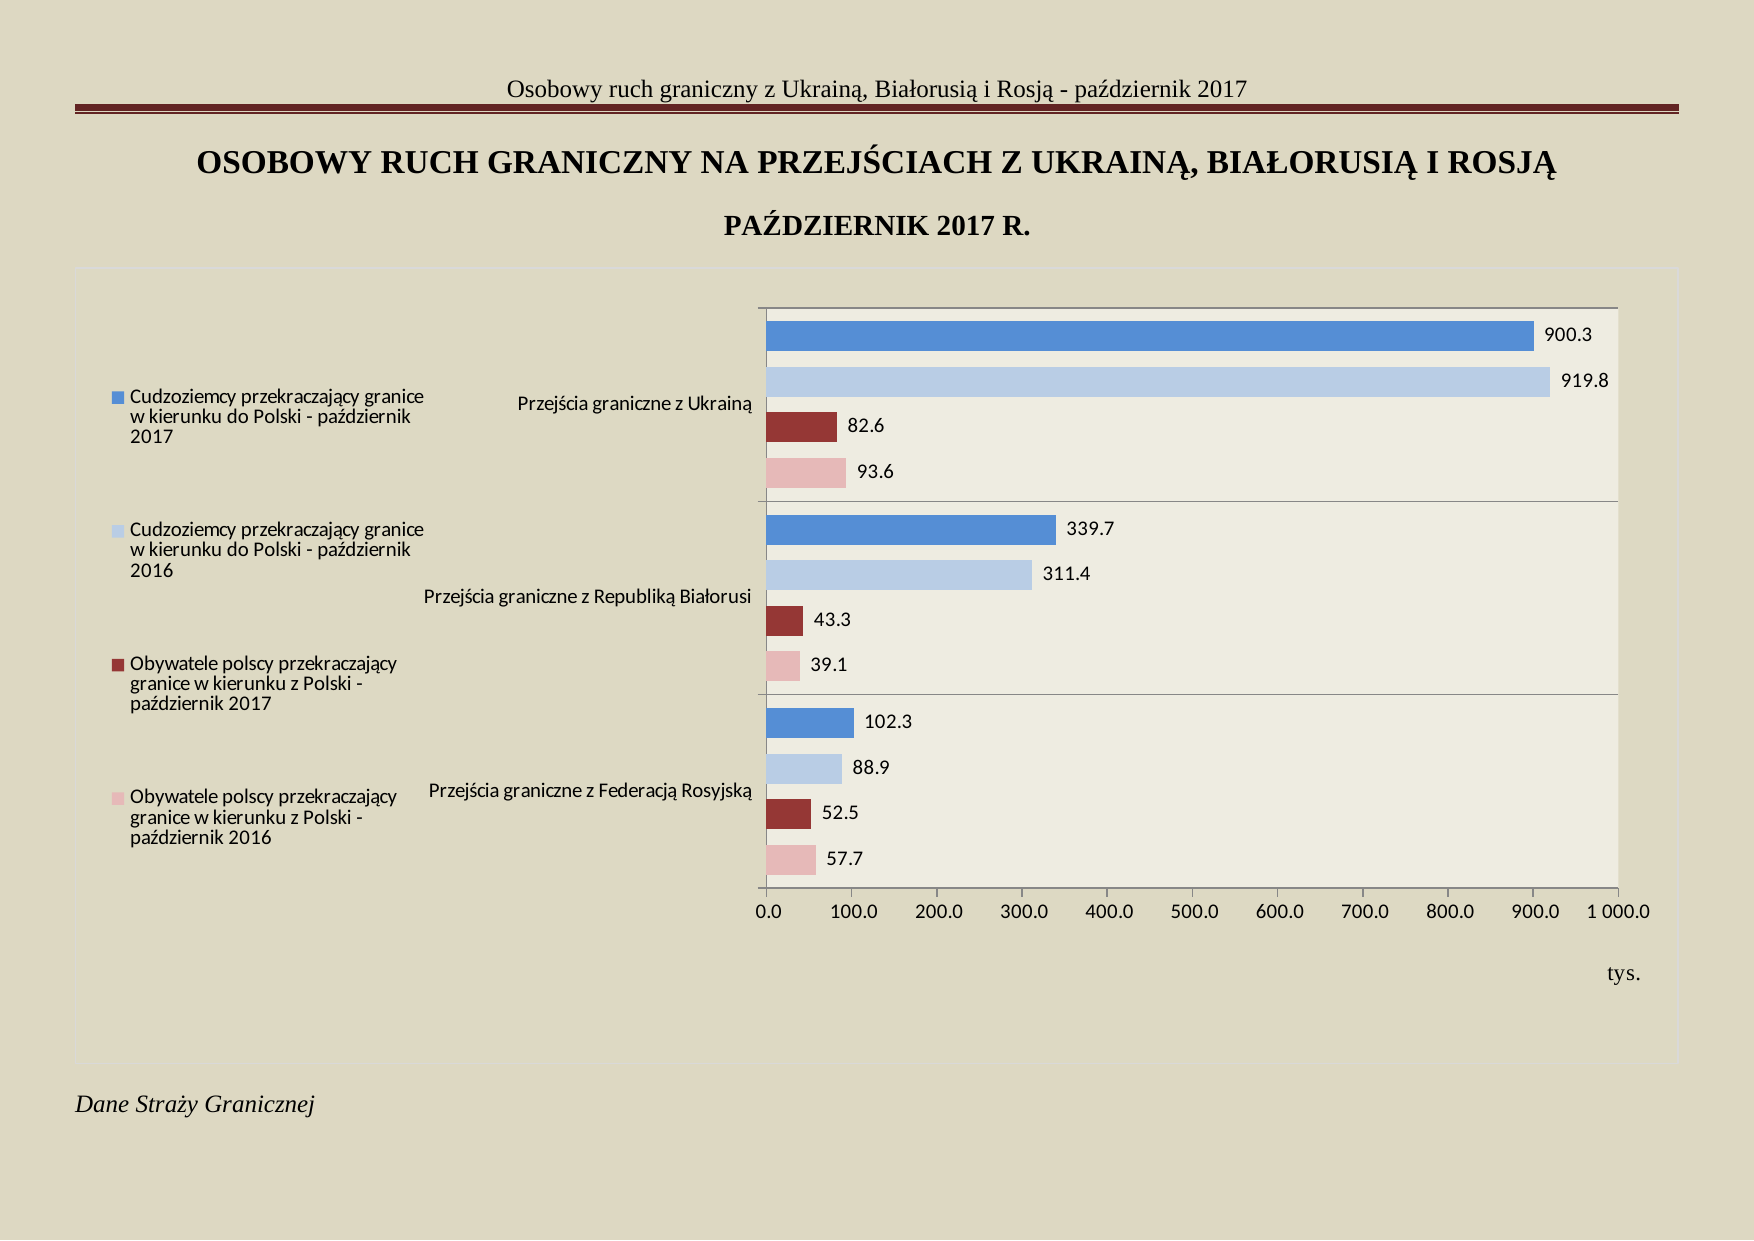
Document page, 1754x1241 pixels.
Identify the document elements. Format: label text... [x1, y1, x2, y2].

text Dane Straży Granicznej [75, 1089, 1679, 1118]
text PAŹDZIERNIK 2017 R. [75, 208, 1679, 241]
text OSOBOWY RUCH GRANICZNY NA PRZEJŚCIACH Z UKRAINĄ, BIAŁORUSIĄ I ROSJĄ [75, 143, 1679, 181]
